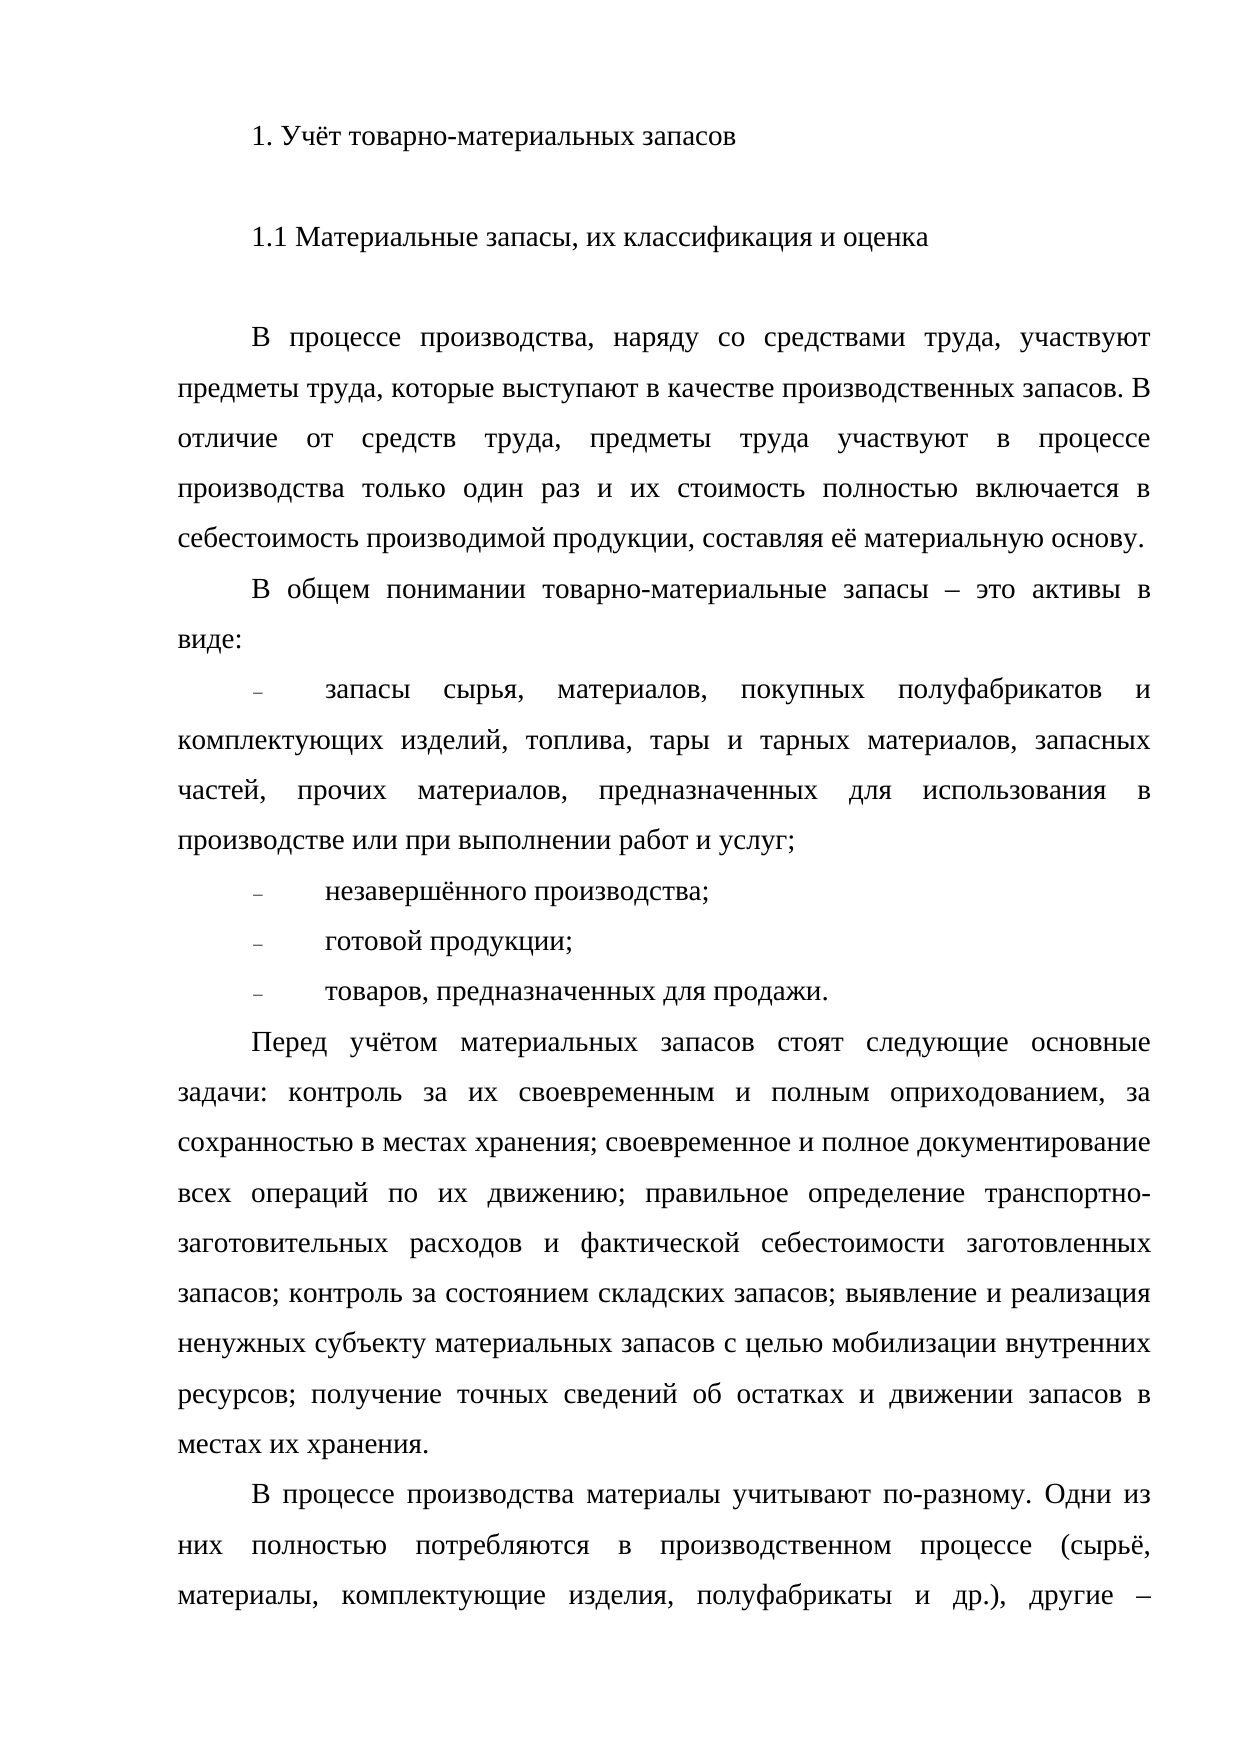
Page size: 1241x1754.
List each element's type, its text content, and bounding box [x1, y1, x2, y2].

text В общем понимании товарно-материальные запасы – это активы в виде: [177, 571, 1152, 655]
text 1.1 Материальные запасы, их классификация и оценка [177, 219, 1152, 252]
text Перед учётом материальных запасов стоят следующие основные задачи: контроль за их своевременным и полным оприходованием, за сохранностью в местах хранения; своевременное и полное документирование всех операций по их движению; правильное определение транспортно-заготовительных расходов и фактической себестоимости заготовленных запасов; контроль за состоянием складских запасов; выявление и реализация ненужных субъекту материальных запасов с целью мобилизации внутренних ресурсов; получение точных сведений об остатках и движении запасов в местах их хранения. [177, 1024, 1152, 1460]
list готовой продукции; [177, 923, 1152, 957]
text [177, 1477, 1152, 1611]
list запасы сырья, материалов, покупных полуфабрикатов и комплектующих изделий, топлива, тары и тарных материалов, запасных частей, прочих материалов, предназначенных для использования в производстве или при выполнении работ и услуг; [177, 672, 1152, 856]
list товаров, предназначенных для продажи. [177, 973, 1152, 1007]
list незавершённого производства; [177, 873, 1152, 906]
text 1. Учёт товарно-материальных запасов [177, 118, 1152, 152]
text В процессе производства, наряду со средствами труда, участвуют предметы труда, которые выступают в качестве производственных запасов. В отличие от средств труда, предметы труда участвуют в процессе производства только один раз и их стоимость полностью включается в себестоимость производимой продукции, составляя её материальную основу. [177, 319, 1152, 554]
